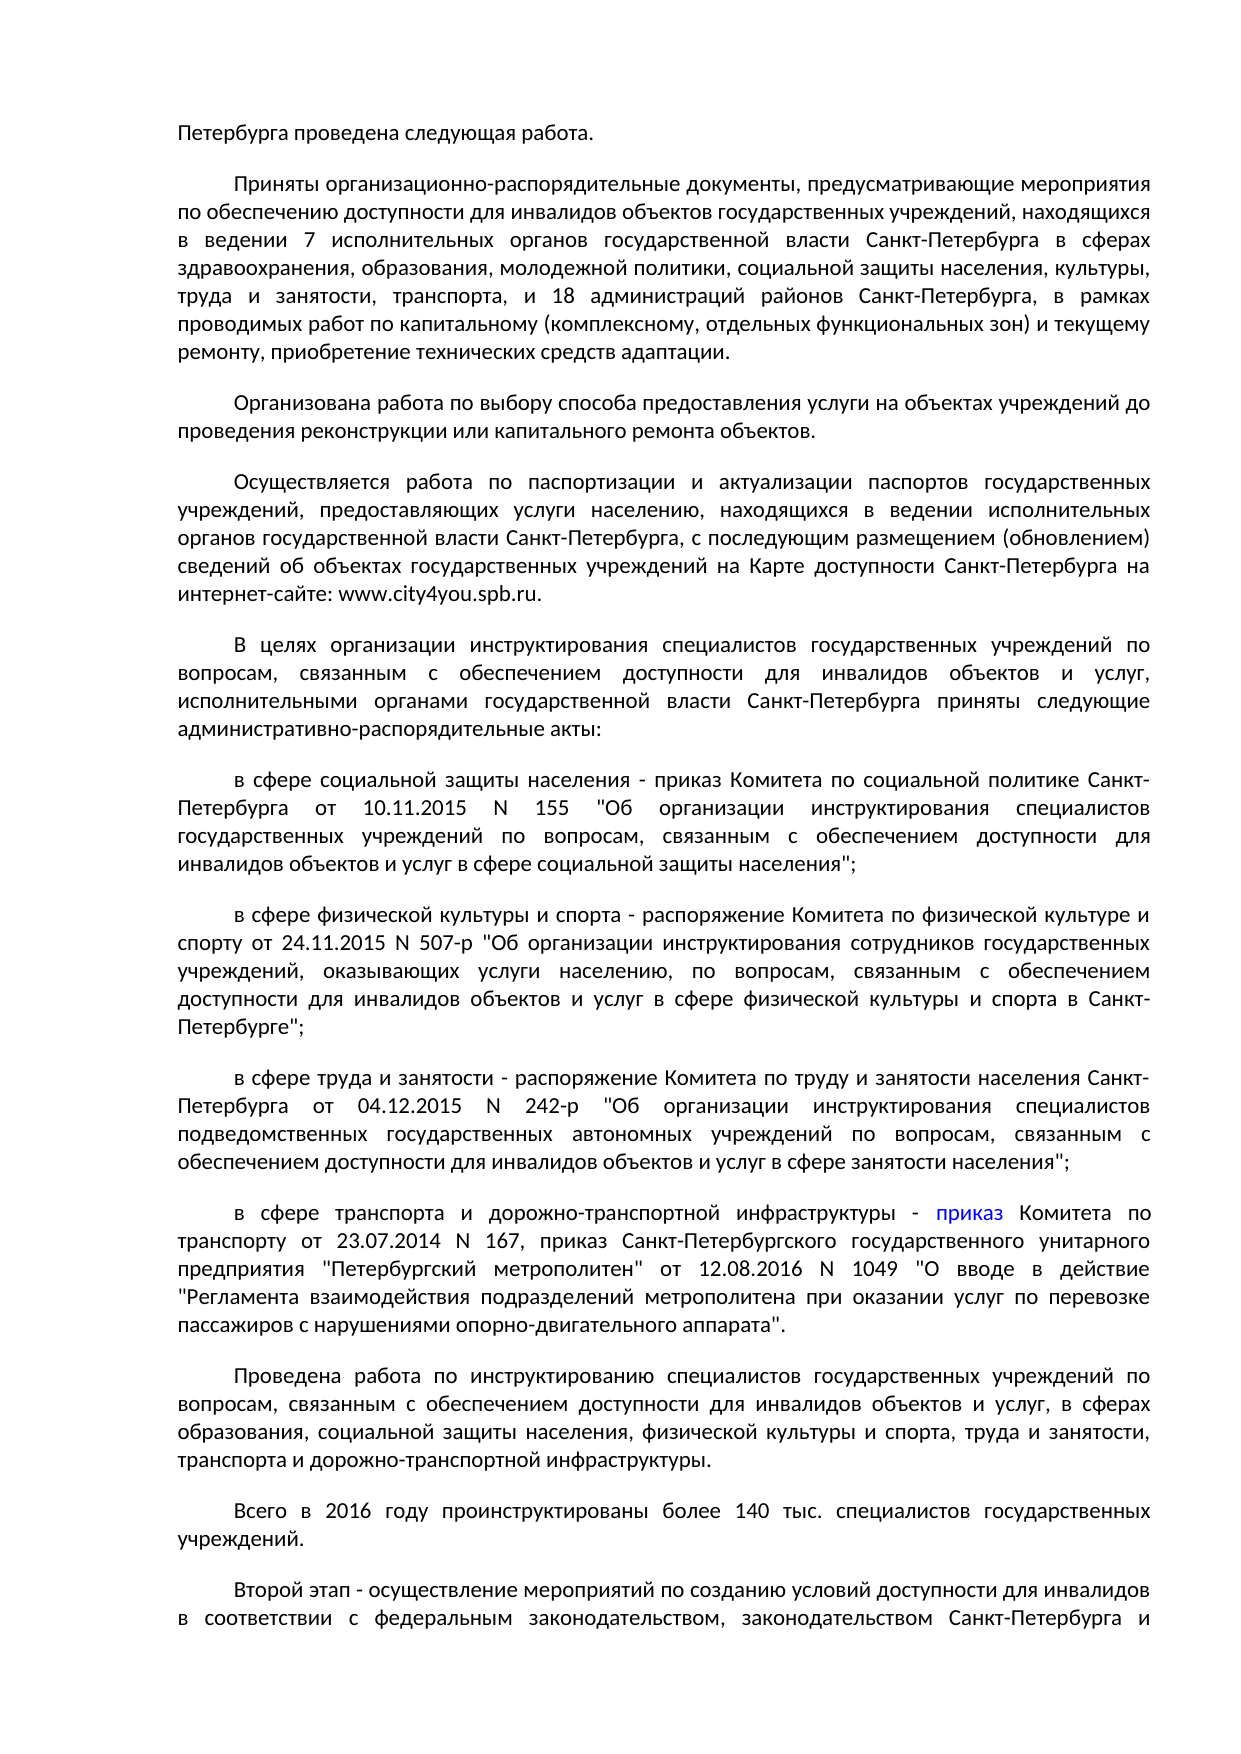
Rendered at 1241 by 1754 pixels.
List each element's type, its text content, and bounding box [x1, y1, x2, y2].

text в сфере труда и занятости - распоряжение Комитета по труду и занятости населения Санкт-Петербурга от 04.12.2015 N 242-р "Об организации инструктирования специалистов подведомственных государственных автономных учреждений по вопросам, связанным с обеспечением доступности для инвалидов объектов и услуг в сфере занятости населения"; [177, 1063, 1152, 1175]
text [177, 118, 1152, 146]
text в сфере транспорта и дорожно-транспортной инфраструктуры - приказ Комитета по транспорту от 23.07.2014 N 167, приказ Санкт-Петербургского государственного унитарного предприятия "Петербургский метрополитен" от 12.08.2016 N 1049 "О вводе в действие "Регламента взаимодействия подразделений метрополитена при оказании услуг по перевозке пассажиров с нарушениями опорно-двигательного аппарата". [177, 1198, 1152, 1338]
text Всего в 2016 году проинструктированы более 140 тыс. специалистов государственных учреждений. [177, 1496, 1152, 1552]
text Проведена работа по инструктированию специалистов государственных учреждений по вопросам, связанным с обеспечением доступности для инвалидов объектов и услуг, в сферах образования, социальной защиты населения, физической культуры и спорта, труда и занятости, транспорта и дорожно-транспортной инфраструктуры. [177, 1361, 1152, 1473]
text в сфере физической культуры и спорта - распоряжение Комитета по физической культуре и спорту от 24.11.2015 N 507-р "Об организации инструктирования сотрудников государственных учреждений, оказывающих услуги населению, по вопросам, связанным с обеспечением доступности для инвалидов объектов и услуг в сфере физической культуры и спорта в Санкт-Петербурге"; [177, 900, 1152, 1040]
text Приняты организационно-распорядительные документы, предусматривающие мероприятия по обеспечению доступности для инвалидов объектов государственных учреждений, находящихся в ведении 7 исполнительных органов государственной власти Санкт-Петербурга в сферах здравоохранения, образования, молодежной политики, социальной защиты населения, культуры, труда и занятости, транспорта, и 18 администраций районов Санкт-Петербурга, в рамках проводимых работ по капитальному (комплексному, отдельных функциональных зон) и текущему ремонту, приобретение технических средств адаптации. [177, 169, 1152, 365]
text в сфере социальной защиты населения - приказ Комитета по социальной политике Санкт-Петербурга от 10.11.2015 N 155 "Об организации инструктирования специалистов государственных учреждений по вопросам, связанным с обеспечением доступности для инвалидов объектов и услуг в сфере социальной защиты населения"; [177, 765, 1152, 877]
text В целях организации инструктирования специалистов государственных учреждений по вопросам, связанным с обеспечением доступности для инвалидов объектов и услуг, исполнительными органами государственной власти Санкт-Петербурга приняты следующие административно-распорядительные акты: [177, 630, 1152, 742]
text Осуществляется работа по паспортизации и актуализации паспортов государственных учреждений, предоставляющих услуги населению, находящихся в ведении исполнительных органов государственной власти Санкт-Петербурга, с последующим размещением (обновлением) сведений об объектах государственных учреждений на Карте доступности Санкт-Петербурга на интернет-сайте: www.city4you.spb.ru. [177, 467, 1152, 607]
text Организована работа по выбору способа предоставления услуги на объектах учреждений до проведения реконструкции или капитального ремонта объектов. [177, 388, 1152, 444]
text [177, 1575, 1152, 1631]
